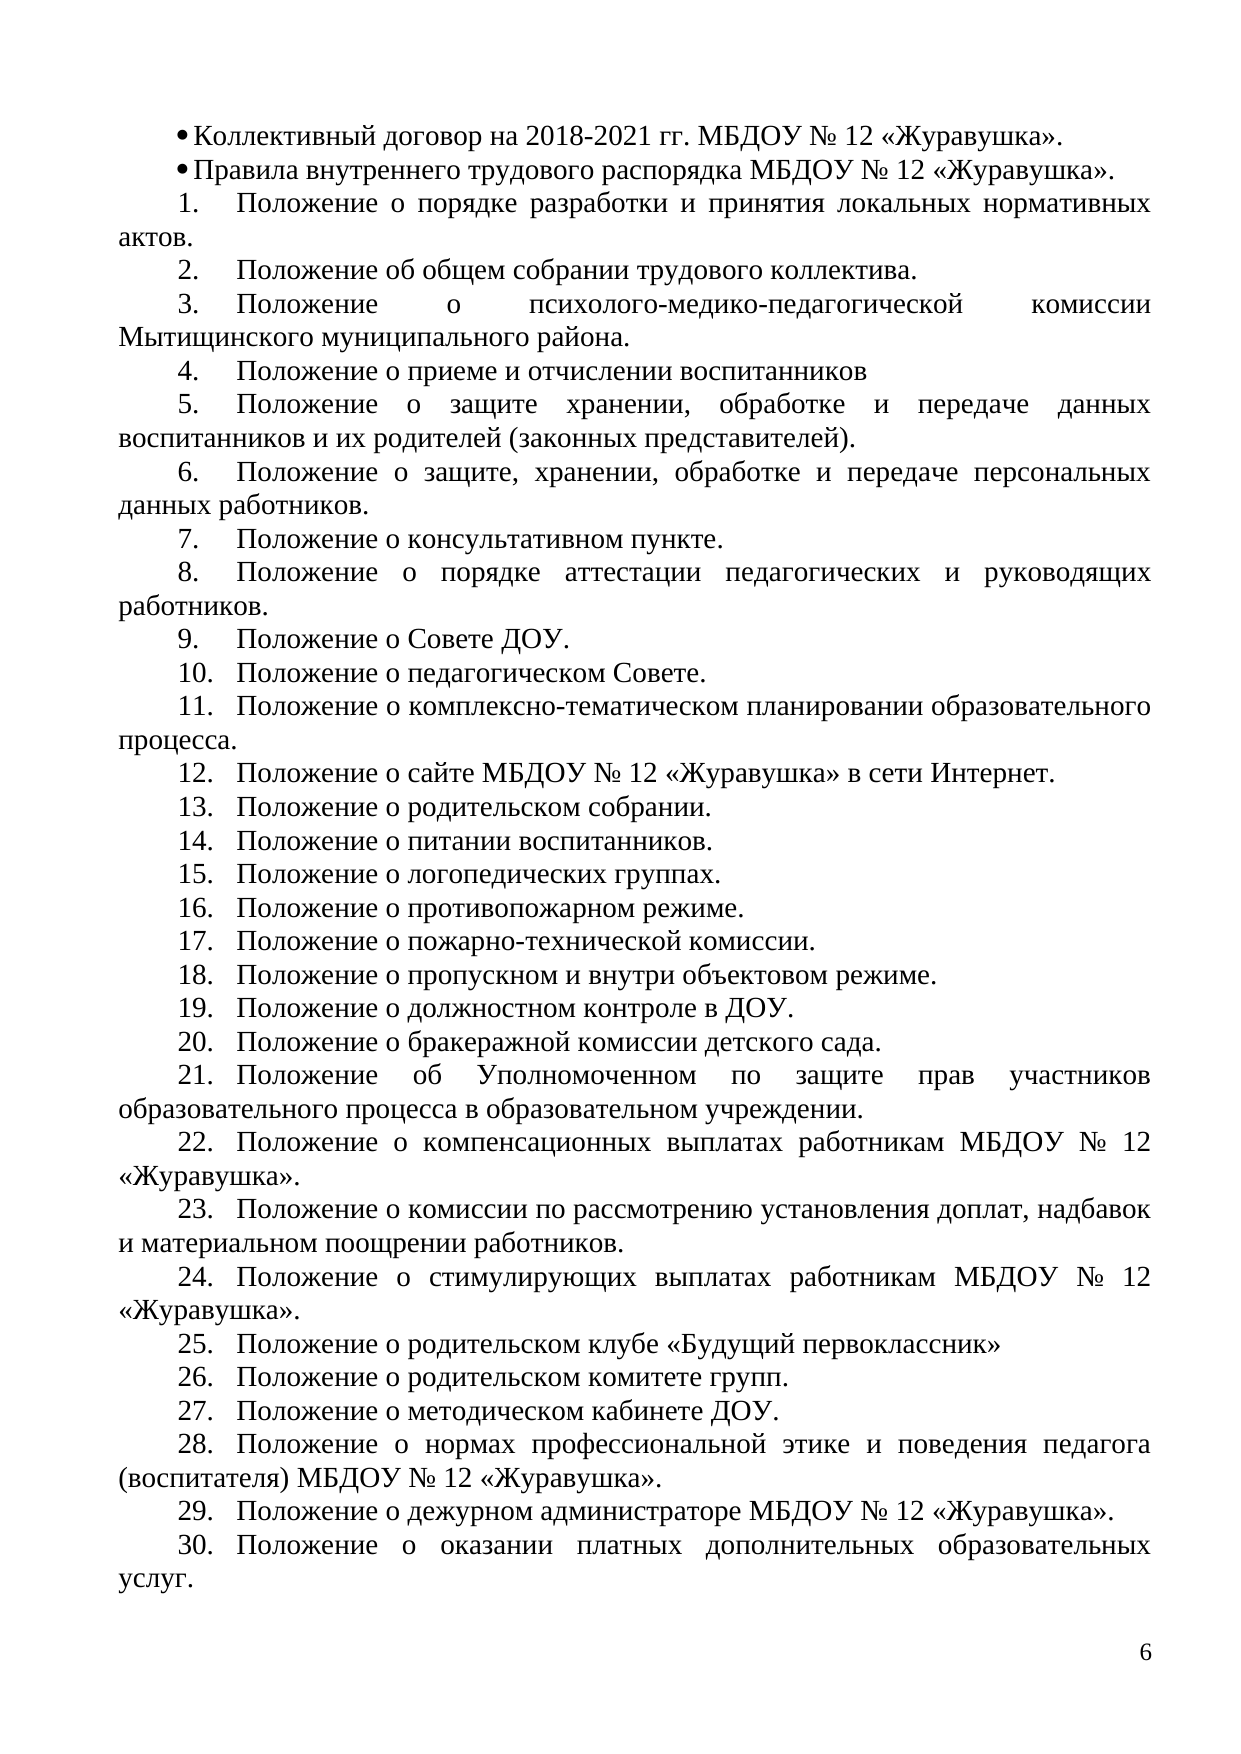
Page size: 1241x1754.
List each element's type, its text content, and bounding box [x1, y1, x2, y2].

list Положение о сайте МБДОУ № 12 «Журавушка» в сети Интернет. [118, 756, 1152, 789]
list Положение о оказании платных дополнительных образовательных услуг. [118, 1527, 1152, 1594]
list Положение о психолого-медико-педагогической комиссии Мытищинского муниципального района. [118, 286, 1152, 353]
list Положение о нормах профессиональной этике и поведения педагога (воспитателя) МБДОУ № 12 «Журавушка». [118, 1426, 1152, 1493]
list Положение об общем собрании трудового коллектива. [118, 252, 1152, 286]
list Положение о Совете ДОУ. [118, 621, 1152, 655]
list Положение об Уполномоченном по защите прав участников образовательного процесса в образовательном учреждении. [118, 1057, 1152, 1124]
list Положение о питании воспитанников. [118, 823, 1152, 856]
list Положение о дежурном администраторе МБДОУ № 12 «Журавушка». [118, 1493, 1152, 1527]
list Положение о защите, хранении, обработке и передаче персональных данных работников. [118, 454, 1152, 521]
list Положение о логопедических группах. [118, 856, 1152, 890]
list Положение о порядке разработки и принятия локальных нормативных актов. [118, 185, 1152, 252]
list Положение о бракеражной комиссии детского сада. [118, 1024, 1152, 1057]
list Правила внутреннего трудового распорядка МБДОУ № 12 «Журавушка». [118, 152, 1152, 185]
list Коллективный договор на 2018-2021 гг. МБДОУ № 12 «Журавушка». [118, 118, 1152, 152]
list Положение о пропускном и внутри объектовом режиме. [118, 957, 1152, 990]
list Положение о стимулирующих выплатах работникам МБДОУ № 12 «Журавушка». [118, 1259, 1152, 1326]
list Положение о приеме и отчислении воспитанников [118, 353, 1152, 387]
list Положение о противопожарном режиме. [118, 890, 1152, 923]
list Положение о комиссии по рассмотрению установления доплат, надбавок и материальном поощрении работников. [118, 1192, 1152, 1259]
list Положение о компенсационных выплатах работникам МБДОУ № 12 «Журавушка». [118, 1124, 1152, 1192]
list Положение о родительском комитете групп. [118, 1359, 1152, 1393]
list Положение о родительском клубе «Будущий первоклассник» [118, 1326, 1152, 1359]
list Положение о защите хранении, обработке и передаче данных воспитанников и их родителей (законных представителей). [118, 387, 1152, 454]
list Положение о консультативном пункте. [118, 521, 1152, 554]
list Положение о родительском собрании. [118, 789, 1152, 823]
list Положение о пожарно-технической комиссии. [118, 923, 1152, 957]
list Положение о методическом кабинете ДОУ. [118, 1393, 1152, 1426]
list Положение о порядке аттестации педагогических и руководящих работников. [118, 554, 1152, 621]
list Положение о должностном контроле в ДОУ. [118, 990, 1152, 1024]
list Положение о комплексно-тематическом планировании образовательного процесса. [118, 688, 1152, 756]
list Положение о педагогическом Совете. [118, 655, 1152, 688]
